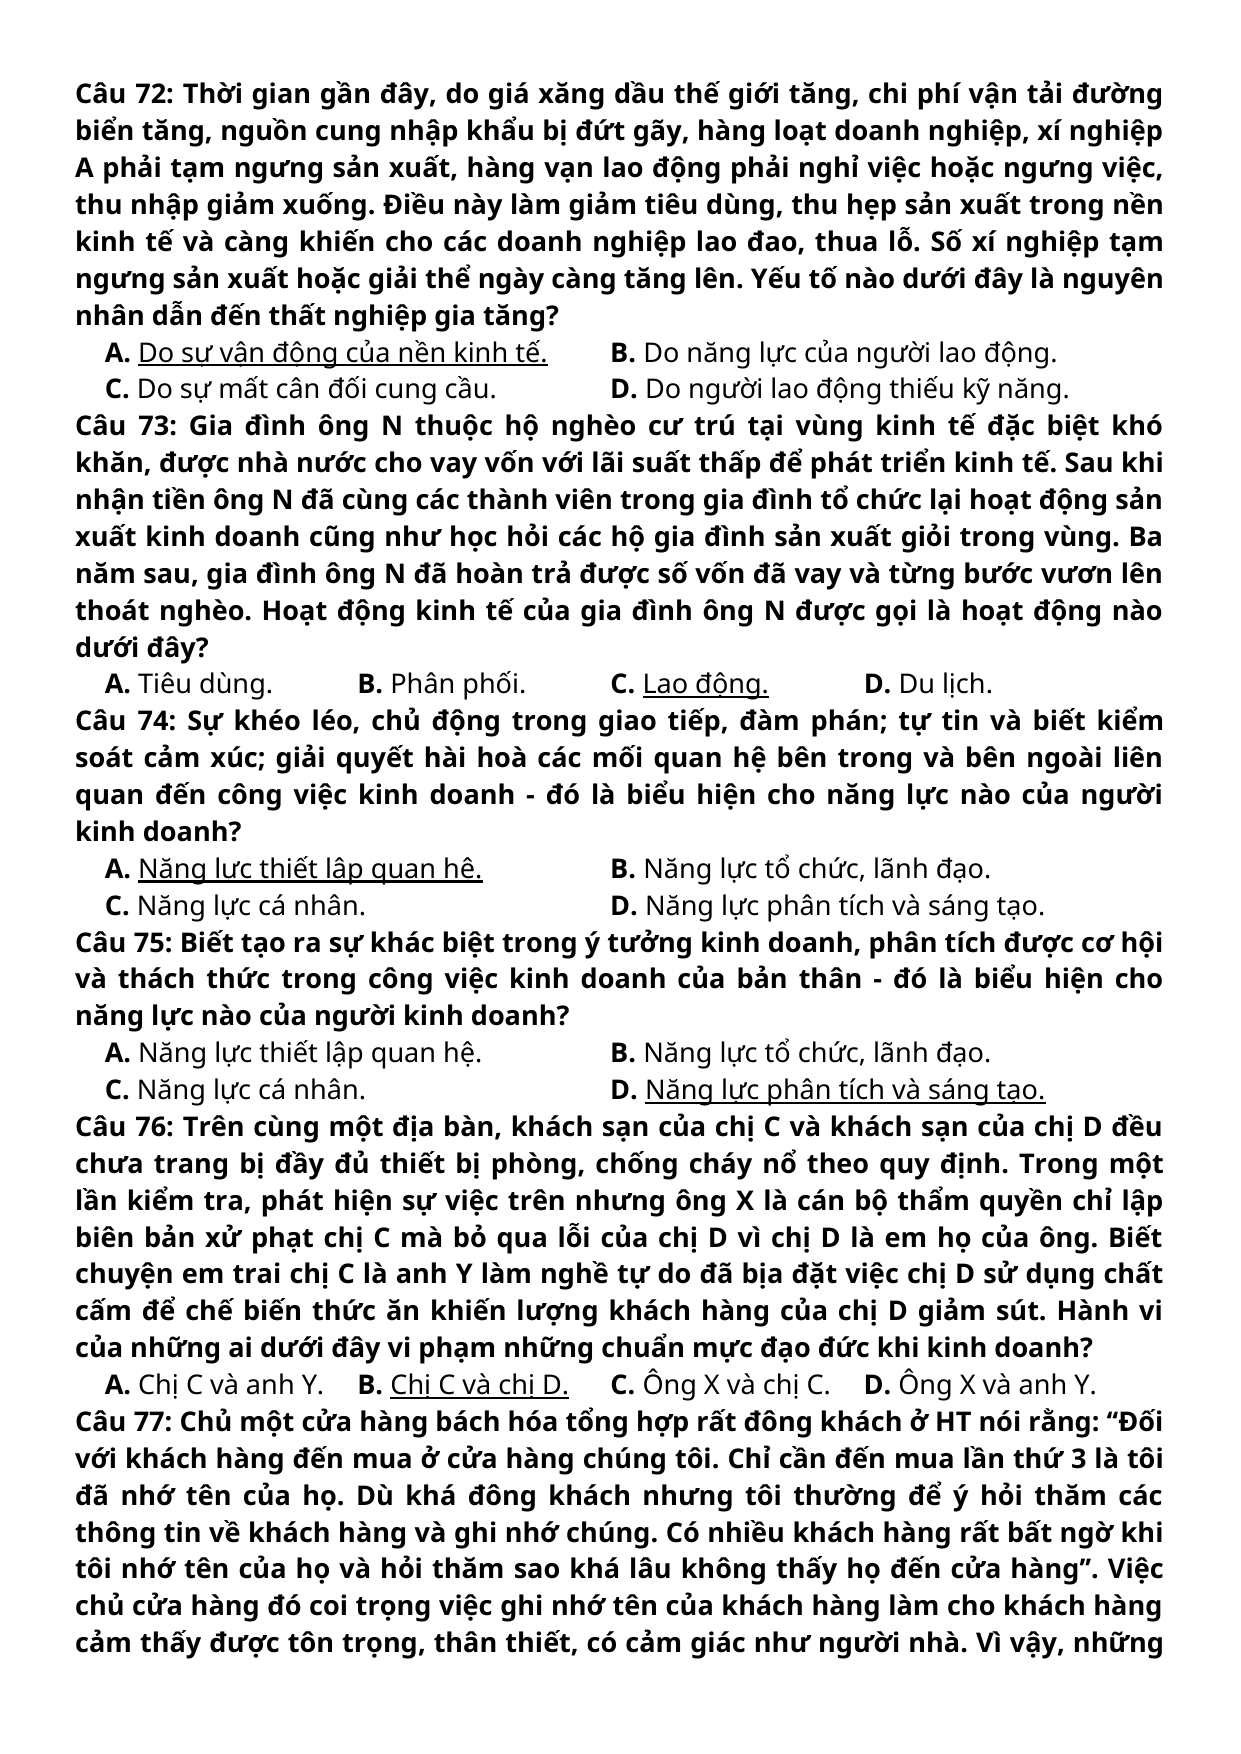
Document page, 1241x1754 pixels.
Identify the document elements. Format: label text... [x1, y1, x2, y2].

text Câu 73: Gia đình ông N thuộc hộ nghèo cư trú tại vùng kinh tế đặc biệt khó khăn, được nhà nước cho vay vốn với lãi suất thấp để phát triển kinh tế. Sau khi nhận tiền ông N đã cùng các thành viên trong gia đình tổ chức lại hoạt động sản xuất kinh doanh cũng như học hỏi các hộ gia đình sản xuất giỏi trong vùng. Ba năm sau, gia đình ông N đã hoàn trả được số vốn đã vay và từng bước vươn lên thoát nghèo. Hoạt động kinh tế của gia đình ông N được gọi là hoạt động nào dưới đây? [75, 407, 1165, 665]
text Câu 74: Sự khéo léo, chủ động trong giao tiếp, đàm phán; tự tin và biết kiểm soát cảm xúc; giải quyết hài hoà các mối quan hệ bên trong và bên ngoài liên quan đến công việc kinh doanh - đó là biểu hiện cho năng lực nào của người kinh doanh? [75, 702, 1165, 849]
text Câu 72: Thời gian gần đây, do giá xăng dầu thế giới tăng, chi phí vận tải đường biển tăng, nguồn cung nhập khẩu bị đứt gãy, hàng loạt doanh nghiệp, xí nghiệp A phải tạm ngưng sản xuất, hàng vạn lao động phải nghỉ việc hoặc ngưng việc, thu nhập giảm xuống. Điều này làm giảm tiêu dùng, thu hẹp sản xuất trong nền kinh tế và càng khiến cho các doanh nghiệp lao đao, thua lỗ. Số xí nghiệp tạm ngưng sản xuất hoặc giải thể ngày càng tăng lên. Yếu tố nào dưới đây là nguyên nhân dẫn đến thất nghiệp gia tăng? [75, 75, 1165, 333]
text A. Tiêu dùng. B. Phân phối. C. Lao động. D. Du lịch. [75, 665, 1165, 702]
text Câu 75: Biết tạo ra sự khác biệt trong ý tưởng kinh doanh, phân tích được cơ hội và thách thức trong công việc kinh doanh của bản thân - đó là biểu hiện cho năng lực nào của người kinh doanh? [75, 923, 1165, 1034]
text A. Chị C và anh Y. B. Chị C và chị D. C. Ông X và chị C. D. Ông X và anh Y. [75, 1366, 1165, 1402]
text A. Do sự vận động của nền kinh tế. B. Do năng lực của người lao động. [75, 333, 1165, 370]
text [75, 1402, 1165, 1661]
text C. Do sự mất cân đối cung cầu. D. Do người lao động thiếu kỹ năng. [75, 370, 1165, 407]
text C. Năng lực cá nhân. D. Năng lực phân tích và sáng tạo. [75, 886, 1165, 923]
text C. Năng lực cá nhân. D. Năng lực phân tích và sáng tạo. [75, 1071, 1165, 1107]
text Câu 76: Trên cùng một địa bàn, khách sạn của chị C và khách sạn của chị D đều chưa trang bị đầy đủ thiết bị phòng, chống cháy nổ theo quy định. Trong một lần kiểm tra, phát hiện sự việc trên nhưng ông X là cán bộ thẩm quyền chỉ lập biên bản xử phạt chị C mà bỏ qua lỗi của chị D vì chị D là em họ của ông. Biết chuyện em trai chị C là anh Y làm nghề tự do đã bịa đặt việc chị D sử dụng chất cấm để chế biến thức ăn khiến lượng khách hàng của chị D giảm sút. Hành vi của những ai dưới đây vi phạm những chuẩn mực đạo đức khi kinh doanh? [75, 1107, 1165, 1366]
text A. Năng lực thiết lập quan hệ. B. Năng lực tổ chức, lãnh đạo. [75, 849, 1165, 886]
text A. Năng lực thiết lập quan hệ. B. Năng lực tổ chức, lãnh đạo. [75, 1034, 1165, 1071]
